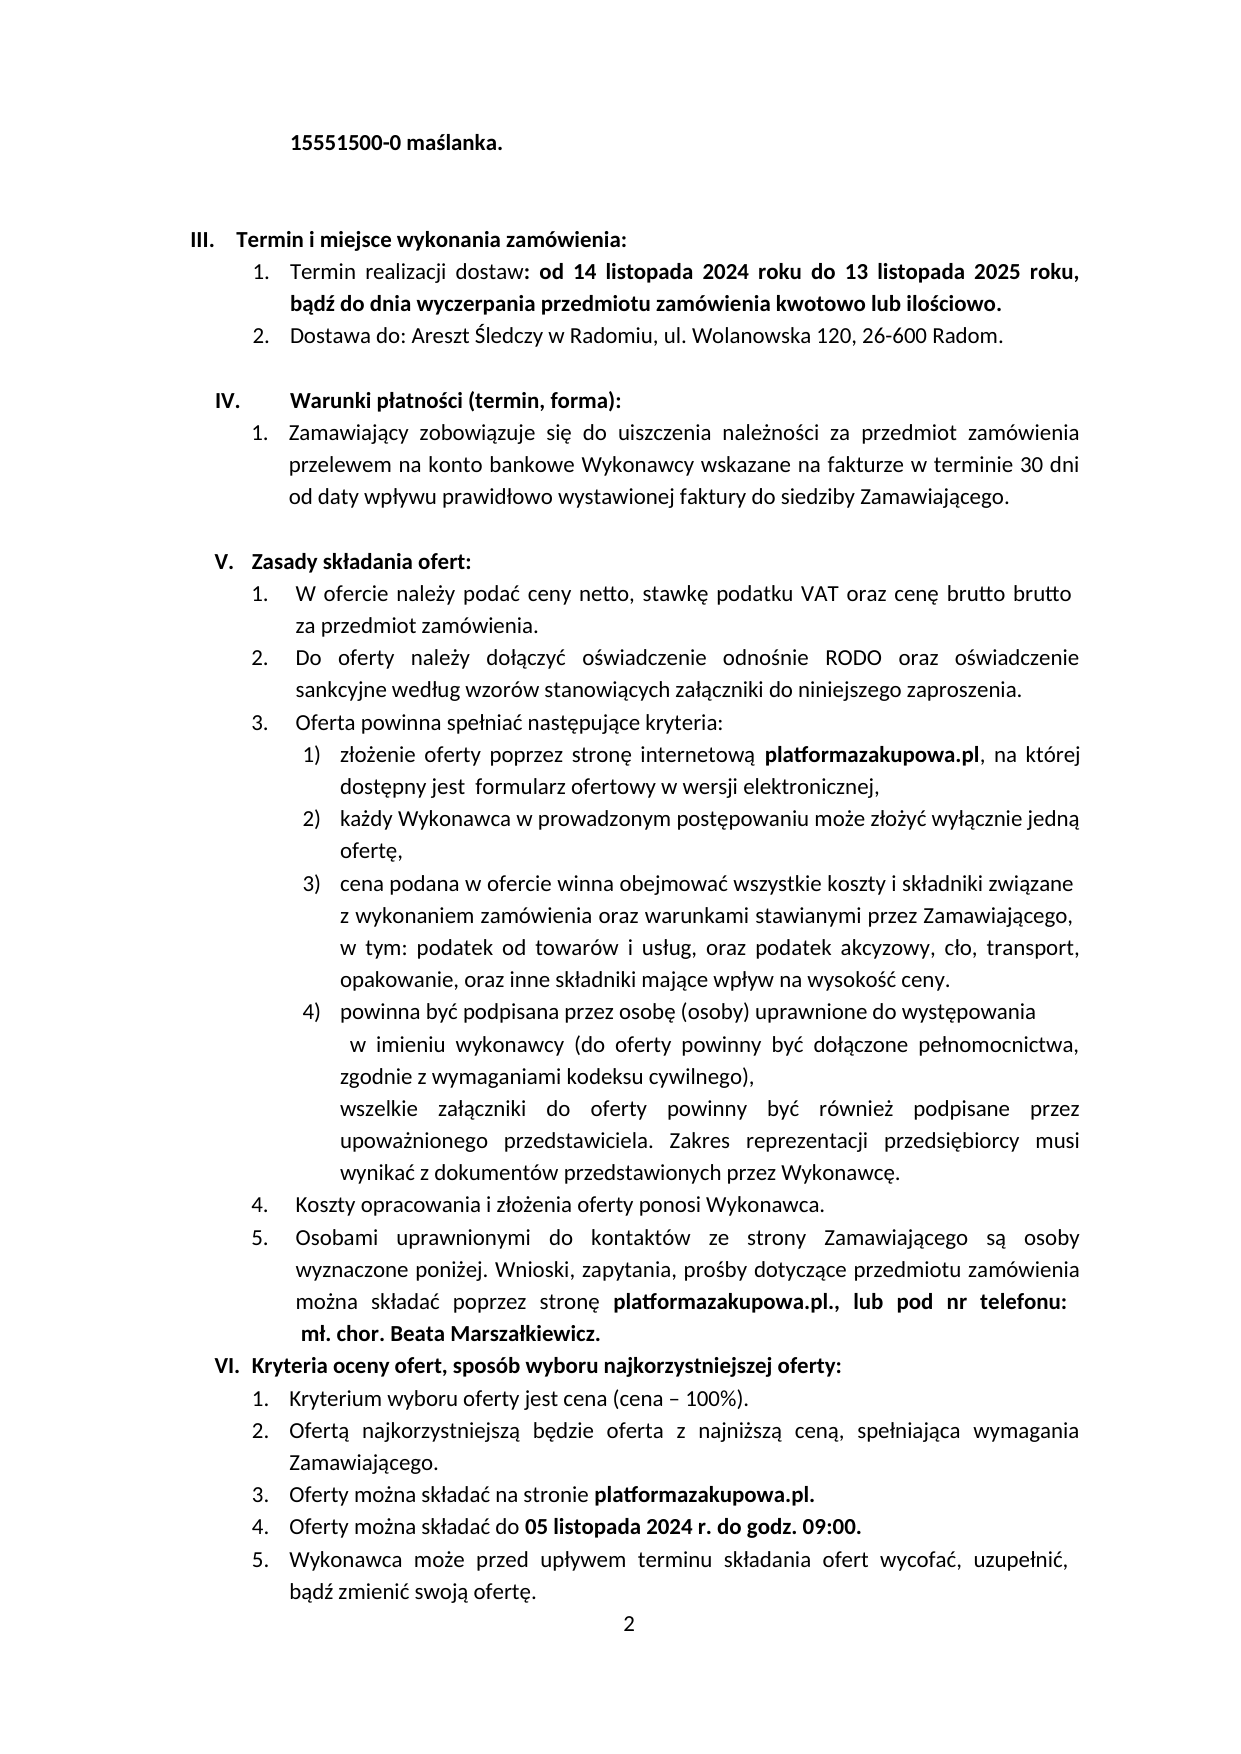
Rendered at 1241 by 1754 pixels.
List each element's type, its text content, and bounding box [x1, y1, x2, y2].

list Koszty opracowania i złożenia oferty ponosi Wykonawca. [251, 1191, 1081, 1219]
list Ofertą najkorzystniejszą będzie oferta z najniższą ceną, spełniająca wymagania Zamawiającego. [252, 1416, 1081, 1476]
list Oferta powinna spełniać następujące kryteria: [251, 708, 1081, 736]
list Dostawa do: Areszt Śledczy w Radomiu, ul. Wolanowska 120, 26-600 Radom. [252, 322, 1081, 349]
list każdy Wykonawca w prowadzonym postępowaniu może złożyć wyłącznie jedną ofertę, [302, 804, 1081, 864]
list Zasady składania ofert: [214, 547, 1081, 575]
list Kryterium wyboru oferty jest cena (cena – 100%). [252, 1384, 1081, 1412]
list w imieniu wykonawcy (do oferty powinny być dołączone pełnomocnictwa, zgodnie z wymaganiami kodeksu cywilnego), [340, 1030, 1081, 1090]
list powinna być podpisana przez osobę (osoby) uprawnione do występowania [302, 997, 1081, 1026]
list Wykonawca może przed upływem terminu składania ofert wycofać, uzupełnić, bądź zmienić swoją ofertę. [252, 1545, 1081, 1605]
list Zamawiający zobowiązuje się do uiszczenia należności za przedmiot zamówienia przelewem na konto bankowe Wykonawcy wskazane na fakturze w terminie 30 dni od daty wpływu prawidłowo wystawionej faktury do siedziby Zamawiającego. [251, 418, 1081, 511]
list złożenie oferty poprzez stronę internetową platformazakupowa.pl, na której dostępny jest formularz ofertowy w wersji elektronicznej, [302, 740, 1081, 800]
list Do oferty należy dołączyć oświadczenie odnośnie RODO oraz oświadczenie sankcyjne według wzorów stanowiących załączniki do niniejszego zaproszenia. [251, 643, 1081, 704]
list Oferty można składać na stronie platformazakupowa.pl. [252, 1480, 1081, 1508]
list cena podana w ofercie winna obejmować wszystkie koszty i składniki związane z wykonaniem zamówienia oraz warunkami stawianymi przez Zamawiającego, w tym: podatek od towarów i usług, oraz podatek akcyzowy, cło, transport, opakowanie, oraz inne składniki mające wpływ na wysokość ceny. [302, 869, 1081, 993]
list Oferty można składać do 05 listopada 2024 r. do godz. 09:00. [252, 1512, 1081, 1541]
list Warunki płatności (termin, forma): [215, 386, 1081, 414]
list Osobami uprawnionymi do kontaktów ze strony Zamawiającego są osoby wyznaczone poniżej. Wnioski, zapytania, prośby dotyczące przedmiotu zamówienia można składać poprzez stronę platformazakupowa.pl., lub pod nr telefonu: mł. chor. Beata Marszałkiewicz. [251, 1223, 1081, 1347]
list 15551500-0 maślanka. [290, 128, 1081, 156]
list wszelkie załączniki do oferty powinny być również podpisane przez upoważnionego przedstawiciela. Zakres reprezentacji przedsiębiorcy musi wynikać z dokumentów przedstawionych przez Wykonawcę. [340, 1094, 1081, 1186]
list Kryteria oceny ofert, sposób wyboru najkorzystniejszej oferty: [214, 1352, 1081, 1379]
list W ofercie należy podać ceny netto, stawkę podatku VAT oraz cenę brutto brutto za przedmiot zamówienia. [251, 579, 1081, 639]
list Termin i miejsce wykonania zamówienia: [215, 225, 1081, 253]
list Termin realizacji dostaw: od 14 listopada 2024 roku do 13 listopada 2025 roku, bądź do dnia wyczerpania przedmiotu zamówienia kwotowo lub ilościowo. [252, 257, 1081, 317]
